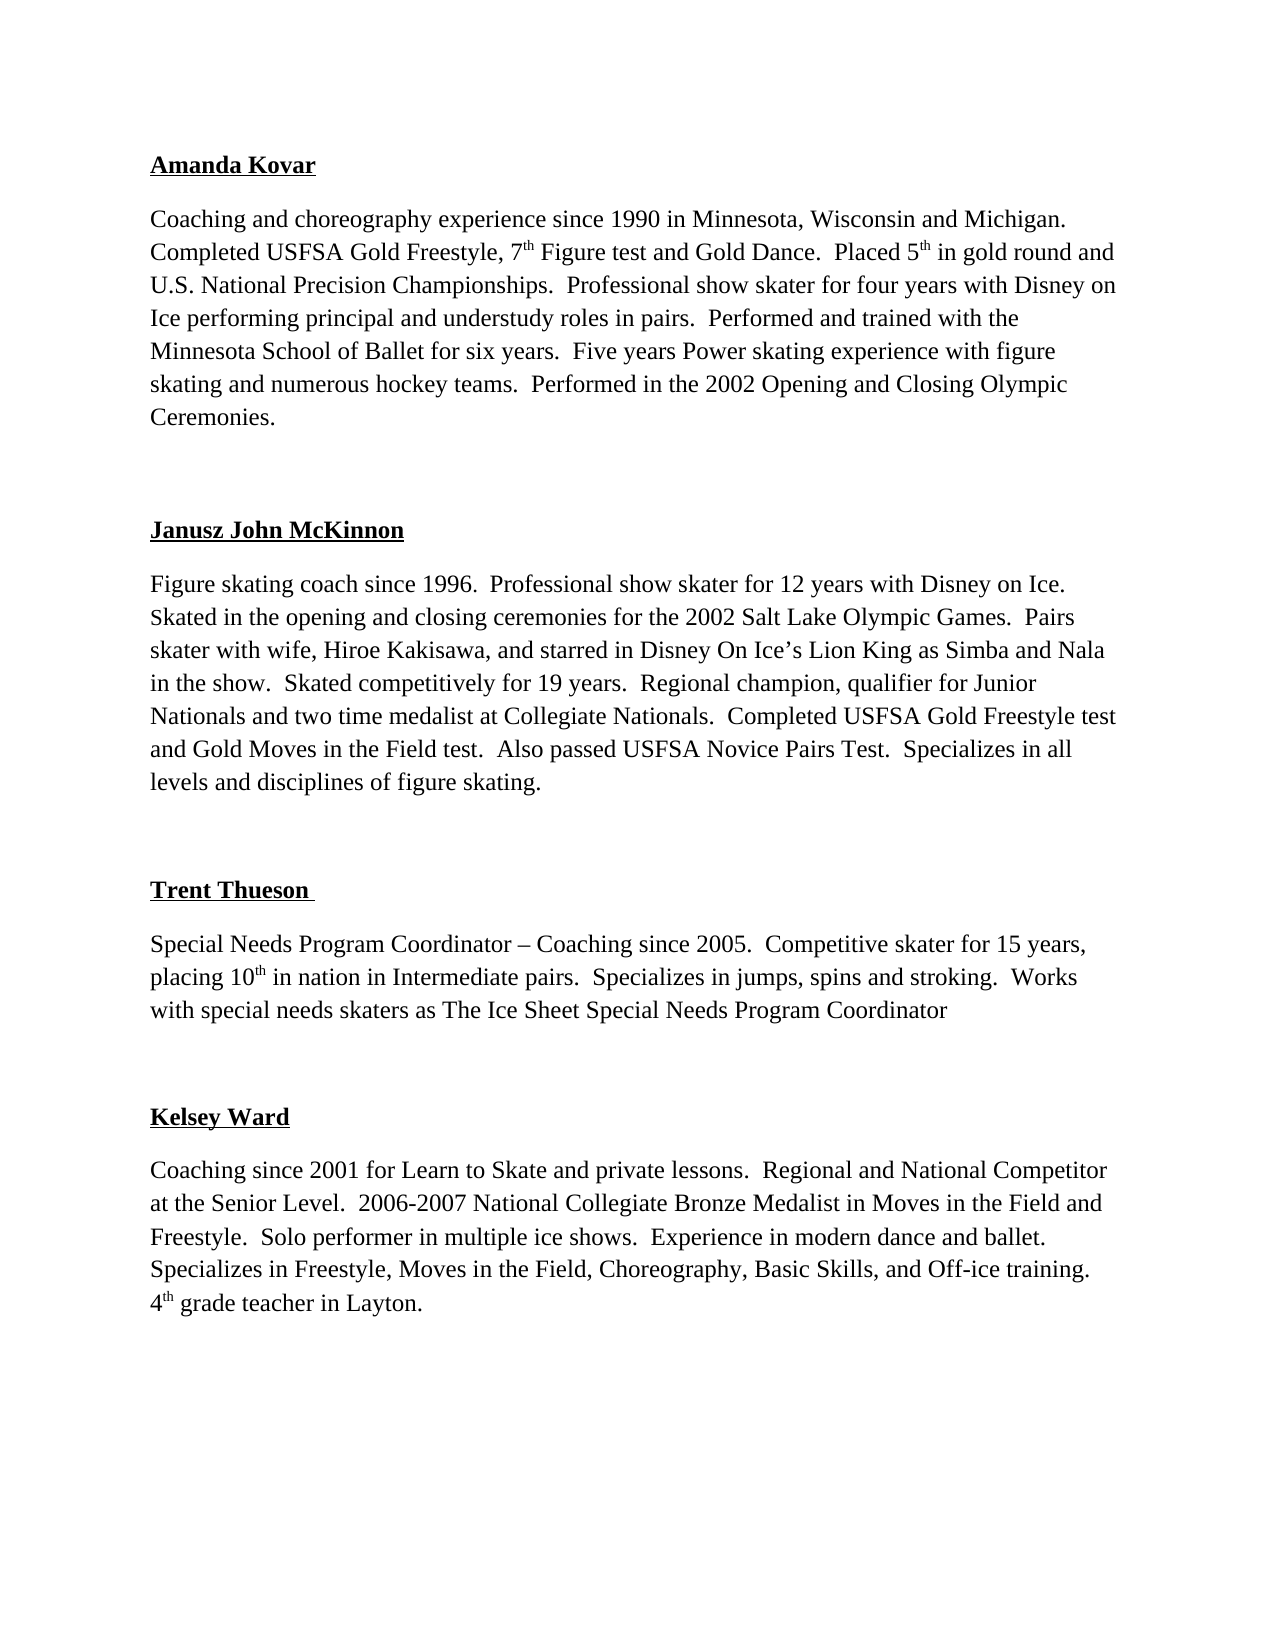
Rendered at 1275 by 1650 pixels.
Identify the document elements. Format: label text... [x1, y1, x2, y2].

text Amanda Kovar [150, 150, 1125, 179]
text Trent Thueson [150, 875, 1125, 904]
text Figure skating coach since 1996. Professional show skater for 12 years with Disney on Ice. Skated in the opening and closing ceremonies for the 2002 Salt Lake Olympic Games. Pairs skater with wife, Hiroe Kakisawa, and starred in Disney On Ice’s Lion King as Simba and Nala in the show. Skated competitively for 19 years. Regional champion, qualifier for Junior Nationals and two time medalist at Collegiate Nationals. Completed USFSA Gold Freestyle test and Gold Moves in the Field test. Also passed USFSA Novice Pairs Test. Specializes in all levels and disciplines of figure skating. [150, 569, 1125, 796]
text Kelsey Ward [150, 1102, 1125, 1130]
text Coaching and choreography experience since 1990 in Minnesota, Wisconsin and Michigan. Completed USFSA Gold Freestyle, 7th Figure test and Gold Dance. Placed 5th in gold round and U.S. National Precision Championships. Professional show skater for four years with Disney on Ice performing principal and understudy roles in pairs. Performed and trained with the Minnesota School of Ballet for six years. Five years Power skating experience with figure skating and numerous hockey teams. Performed in the 2002 Opening and Closing Olympic Ceremonies. [150, 204, 1125, 431]
text Coaching since 2001 for Learn to Skate and private lessons. Regional and National Competitor at the Senior Level. 2006-2007 National Collegiate Bronze Medalist in Moves in the Field and Freestyle. Solo performer in multiple ice shows. Experience in modern dance and ballet. Specializes in Freestyle, Moves in the Field, Choreography, Basic Skills, and Off-ice training. 4th grade teacher in Layton. [150, 1156, 1125, 1316]
text Janusz John McKinnon [150, 515, 1125, 544]
text Special Needs Program Coordinator – Coaching since 2005. Competitive skater for 15 years, placing 10th in nation in Intermediate pairs. Specializes in jumps, spins and stroking. Works with special needs skaters as The Ice Sheet Special Needs Program Coordinator [150, 929, 1125, 1023]
